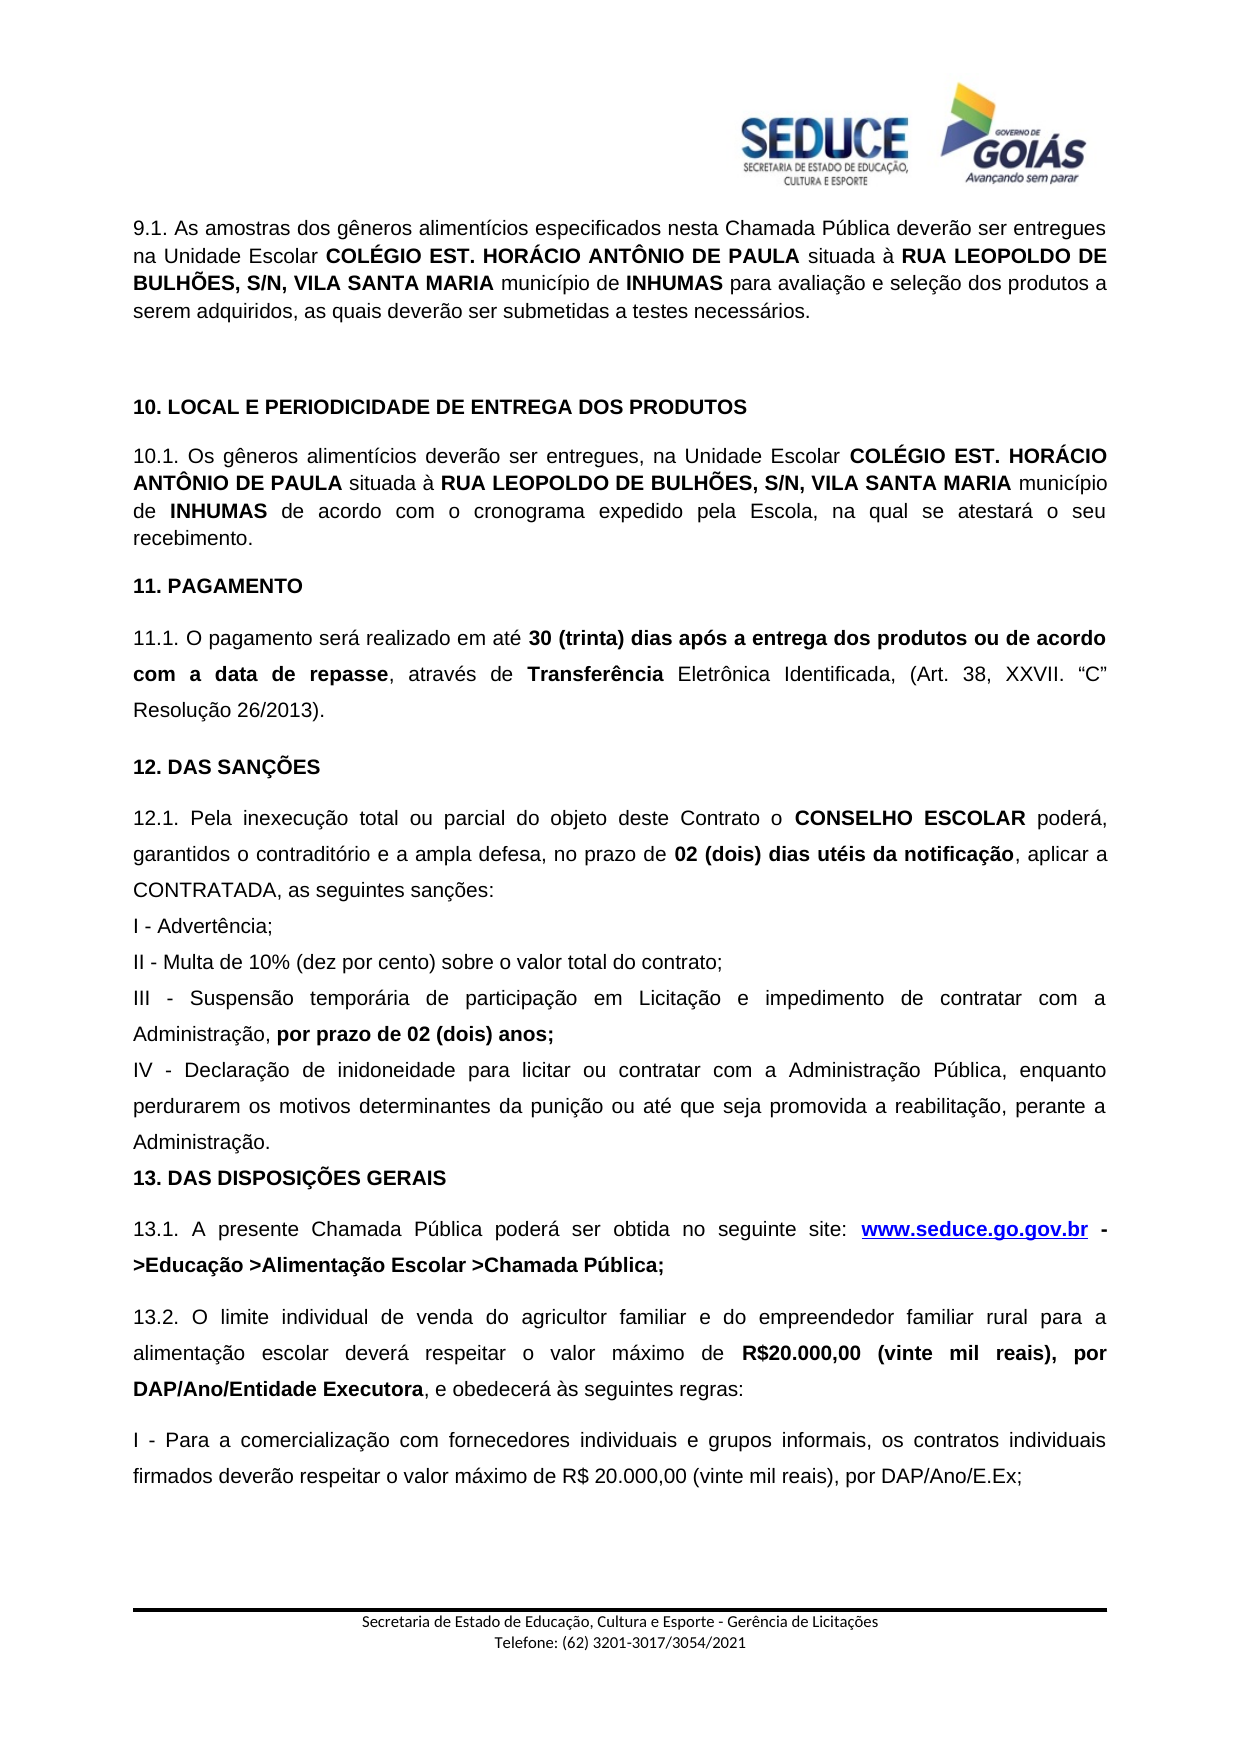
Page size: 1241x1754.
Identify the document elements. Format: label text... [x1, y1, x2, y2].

picture [726, 73, 1108, 216]
text IV - Declaração de inidoneidade para licitar ou contratar com a Administração Pública, enquanto perdurarem os motivos determinantes da punição ou até que seja promovida a reabilitação, perante a Administração. [133, 1058, 1107, 1153]
text 13.1. A presente Chamada Pública poderá ser obtida no seguinte site: www.seduce.go.gov.br ->Educação >Alimentação Escolar >Chamada Pública; [133, 1217, 1107, 1277]
text I - Para a comercialização com fornecedores individuais e grupos informais, os contratos individuais firmados deverão respeitar o valor máximo de R$ 20.000,00 (vinte mil reais), por DAP/Ano/E.Ex; [133, 1428, 1107, 1488]
text 12. DAS SANÇÕES [133, 754, 1107, 778]
text II - Multa de 10% (dez por cento) sobre o valor total do contrato; [133, 950, 1107, 974]
text III - Suspensão temporária de participação em Licitação e impedimento de contratar com a Administração, por prazo de 02 (dois) anos; [133, 986, 1107, 1046]
text 12.1. Pela inexecução total ou parcial do objeto deste Contrato o CONSELHO ESCOLAR poderá, garantidos o contraditório e a ampla defesa, no prazo de 02 (dois) dias utéis da notificação, aplicar a CONTRATADA, as seguintes sanções: [133, 806, 1107, 902]
text I - Advertência; [133, 914, 1107, 938]
text 9.1. As amostras dos gêneros alimentícios especificados nesta Chamada Pública deverão ser entregues na Unidade Escolar COLÉGIO EST. HORÁCIO ANTÔNIO DE PAULA situada à RUA LEOPOLDO DE BULHÕES, S/N, VILA SANTA MARIA município de INHUMAS para avaliação e seleção dos produtos a serem adquiridos, as quais deverão ser submetidas a testes necessários. [133, 216, 1107, 322]
text 10. LOCAL E PERIODICIDADE DE ENTREGA DOS PRODUTOS [133, 395, 1103, 419]
text 13. DAS DISPOSIÇÕES GERAIS [133, 1165, 1107, 1189]
text 11. PAGAMENTO [133, 574, 1107, 598]
text 11.1. O pagamento será realizado em até 30 (trinta) dias após a entrega dos produtos ou de acordo com a data de repasse, através de Transferência Eletrônica Identificada, (Art. 38, XXVII. “C” Resolução 26/2013). [133, 626, 1107, 722]
text 13.2. O limite individual de venda do agricultor familiar e do empreendedor familiar rural para a alimentação escolar deverá respeitar o valor máximo de R$20.000,00 (vinte mil reais), por DAP/Ano/Entidade Executora, e obedecerá às seguintes regras: [133, 1304, 1107, 1400]
text 10.1. Os gêneros alimentícios deverão ser entregues, na Unidade Escolar COLÉGIO EST. HORÁCIO ANTÔNIO DE PAULA situada à RUA LEOPOLDO DE BULHÕES, S/N, VILA SANTA MARIA município de INHUMAS de acordo com o cronograma expedido pela Escola, na qual se atestará o seu recebimento. [133, 443, 1107, 550]
